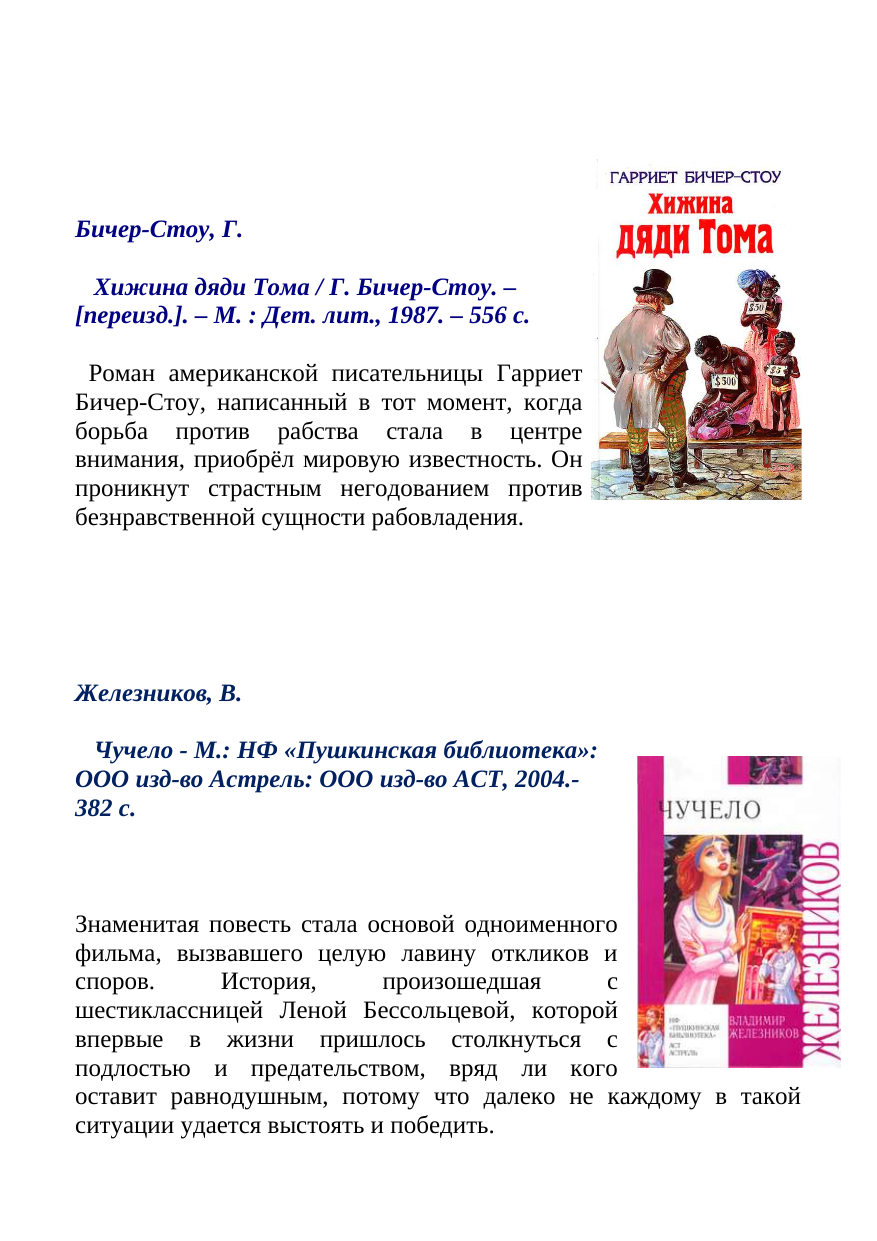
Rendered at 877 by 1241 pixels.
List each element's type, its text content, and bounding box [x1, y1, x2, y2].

text Железников, В. [75, 678, 802, 706]
text Чучело - М.: НФ «Пушкинская библиотека»: ООО изд-во Астрель: ООО изд-во АСТ, 2004.- 382 с. [75, 736, 802, 822]
text Знаменитая повесть стала основой одноименного фильма, вызвавшего целую лавину откликов и споров. История, произошедшая с шестиклассницей Леной Бессольцевой, которой впервые в жизни пришлось столкнуться с подлостью и предательством, вряд ли кого оставит равнодушным, потому что далеко не каждому в такой ситуации удается выстоять и победить. [75, 909, 802, 1139]
text Роман американской писательницы Гарриет Бичер-Стоу, написанный в тот момент, когда борьба против рабства стала в центре внимания, приобрёл мировую известность. Он проникнут страстным негодованием против безнравственной сущности рабовладения. [75, 358, 802, 531]
text Бичер-Стоу, Г. [75, 214, 590, 242]
picture [637, 756, 841, 1068]
picture [590, 159, 802, 500]
text Хижина дяди Тома / Г. Бичер-Стоу. – [переизд.]. – М. : Дет. лит., 1987. – 556 с. [75, 272, 590, 329]
